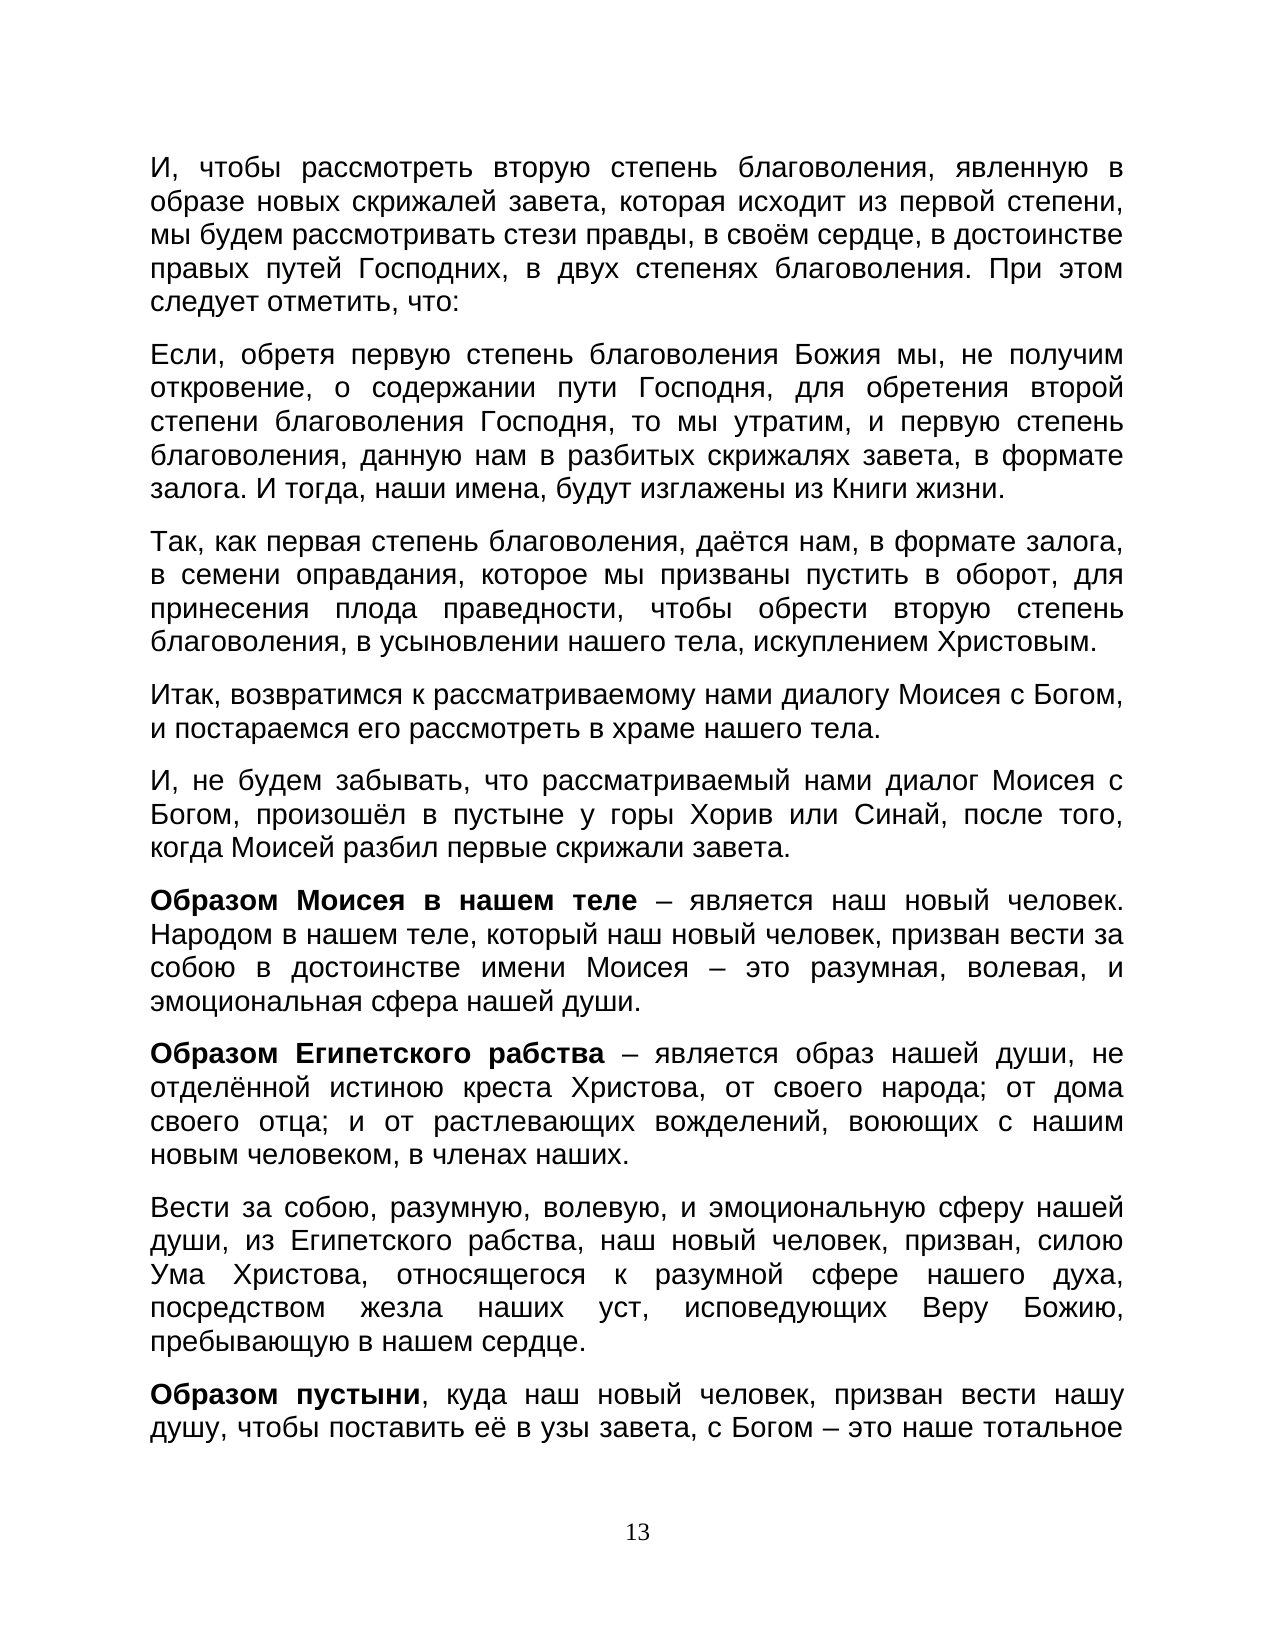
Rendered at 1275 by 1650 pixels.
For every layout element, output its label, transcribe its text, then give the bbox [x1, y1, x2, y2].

text И, не будем забывать, что рассматриваемый нами диалог Моисея с Богом, произошёл в пустыне у горы Хорив или Синай, после того, когда Моисей разбил первые скрижали завета. [150, 763, 1125, 864]
text Если, обретя первую степень благоволения Божия мы, не получим откровение, о содержании пути Господня, для обретения второй степени благоволения Господня, то мы утратим, и первую степень благоволения, данную нам в разбитых скрижалях завета, в формате залога. И тогда, наши имена, будут изглажены из Книги жизни. [150, 337, 1125, 504]
text Итак, возвратимся к рассматриваемому нами диалогу Моисея с Богом, и постараемся его рассмотреть в храме нашего тела. [150, 677, 1125, 744]
text И, чтобы рассмотреть вторую степень благоволения, явленную в образе новых скрижалей завета, которая исходит из первой степени, мы будем рассмотривать стези правды, в своём сердце, в достоинстве правых путей Господних, в двух степенях благоволения. При этом следует отметить, что: [150, 150, 1125, 318]
text Образом Моисея в нашем теле – является наш новый человек. Народом в нашем теле, который наш новый человек, призван вести за собою в достоинстве имени Моисея – это разумная, волевая, и эмоциональная сфера нашей души. [150, 883, 1125, 1017]
text Вести за собою, разумную, волевую, и эмоциональную сферу нашей души, из Египетского рабства, наш новый человек, призван, силою Ума Христова, относящегося к разумной сфере нашего духа, посредством жезла наших уст, исповедующих Веру Божию, пребывающую в нашем сердце. [150, 1190, 1125, 1357]
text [150, 1377, 1125, 1444]
text Образом Египетского рабства – является образ нашей души, не отделённой истиною креста Христова, от своего народа; от дома своего отца; и от растлевающих вожделений, воюющих с нашим новым человеком, в членах наших. [150, 1036, 1125, 1171]
text Так, как первая степень благоволения, даётся нам, в формате залога, в семени оправдания, которое мы призваны пустить в оборот, для принесения плода праведности, чтобы обрести вторую степень благоволения, в усыновлении нашего тела, искуплением Христовым. [150, 524, 1125, 658]
